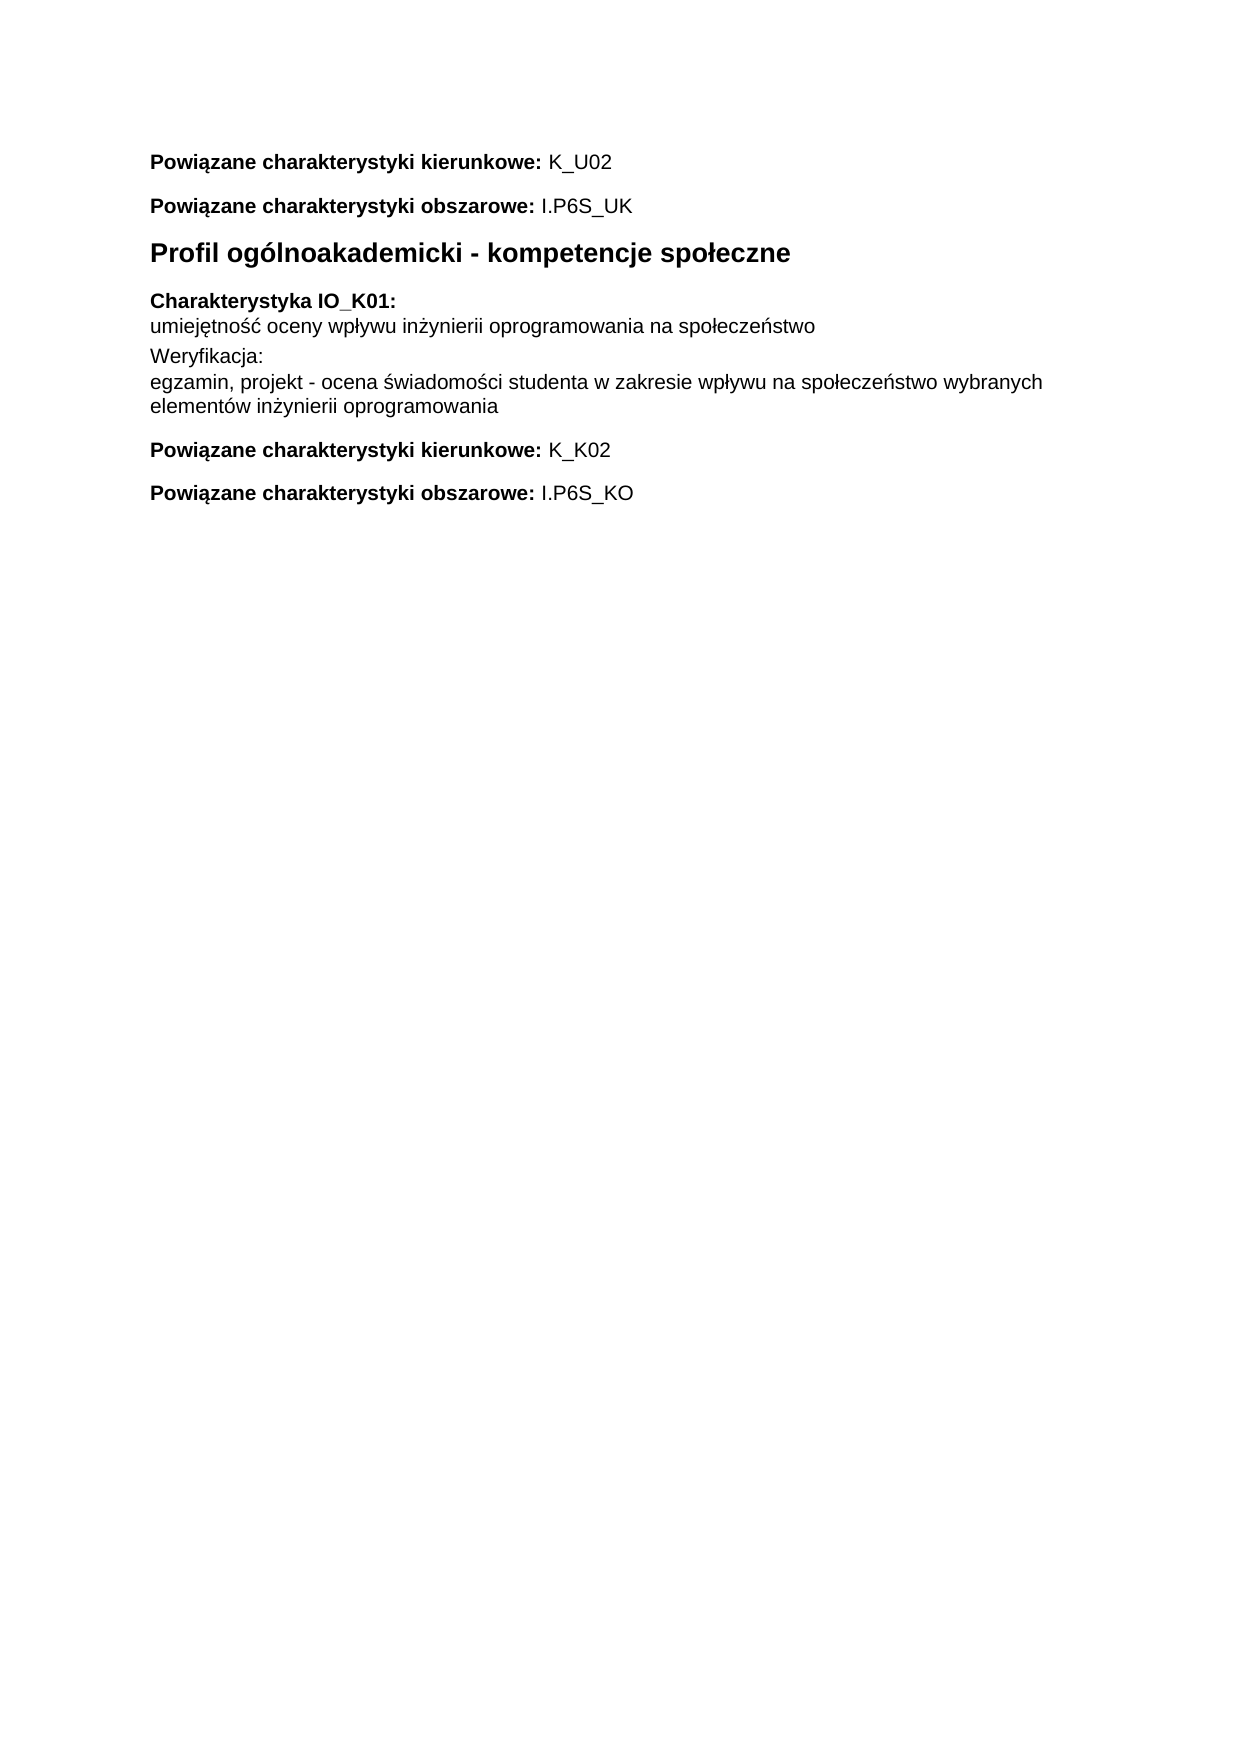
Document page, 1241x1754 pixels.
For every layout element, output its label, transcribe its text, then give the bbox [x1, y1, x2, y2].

text Powiązane charakterystyki obszarowe: I.P6S_KO [150, 481, 1090, 505]
text egzamin, projekt - ocena świadomości studenta w zakresie wpływu na społeczeństwo wybranych elementów inżynierii oprogramowania [150, 370, 1090, 418]
text Charakterystyka IO_K01: [150, 288, 1090, 312]
subtitle Profil ogólnoakademicki - kompetencje społeczne [150, 237, 1090, 269]
text umiejętność oceny wpływu inżynierii oprogramowania na społeczeństwo [150, 313, 1090, 337]
text Powiązane charakterystyki obszarowe: I.P6S_UK [150, 194, 1090, 218]
text Powiązane charakterystyki kierunkowe: K_K02 [150, 437, 1090, 461]
text Weryfikacja: [150, 344, 1090, 368]
text Powiązane charakterystyki kierunkowe: K_U02 [150, 150, 1090, 174]
